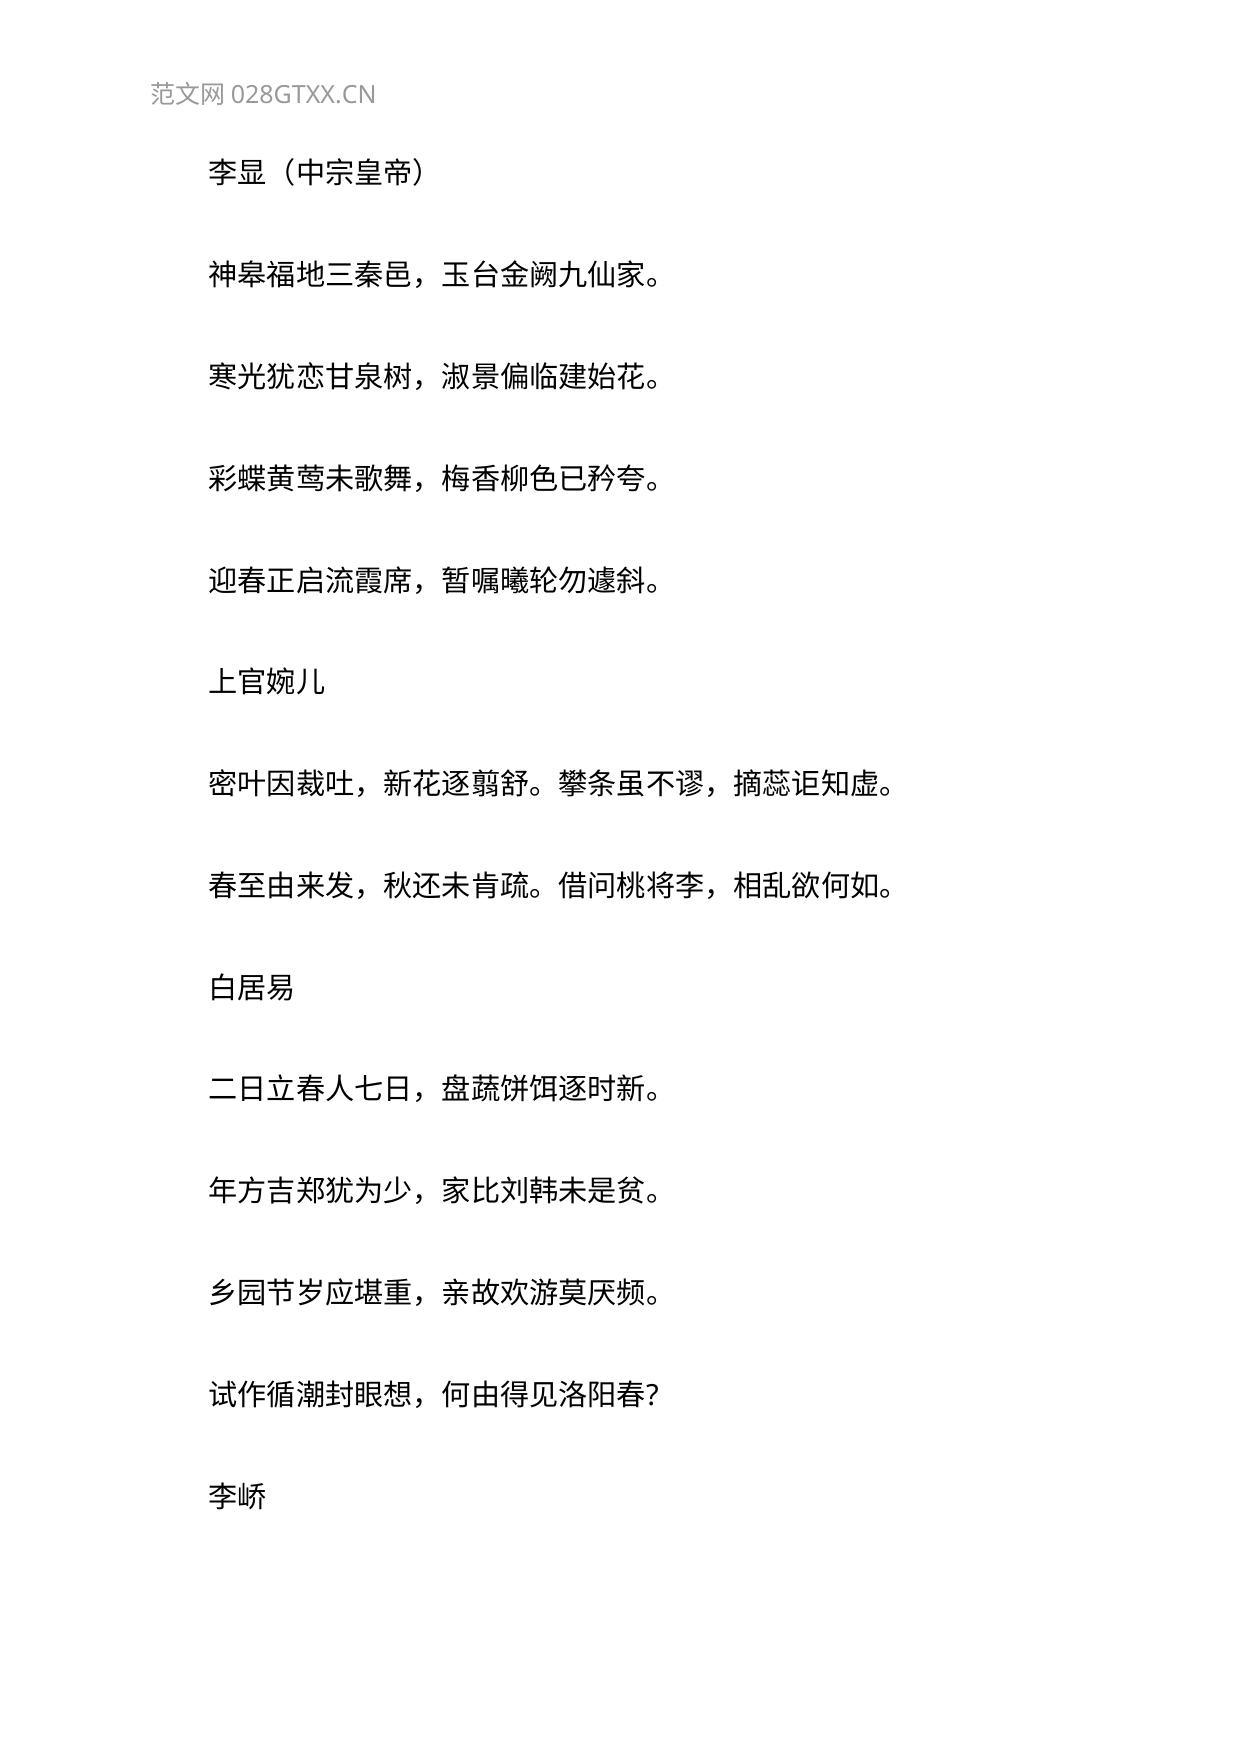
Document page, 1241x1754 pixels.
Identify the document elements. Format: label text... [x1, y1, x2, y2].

text 年方吉郑犹为少，家比刘韩未是贫。 [150, 1168, 1090, 1210]
text 李峤 [150, 1473, 1090, 1516]
text 密叶因裁吐，新花逐翦舒。攀条虽不谬，摘蕊讵知虚。 [150, 761, 1090, 803]
text 春至由来发，秋还未肯疏。借问桃将李，相乱欲何如。 [150, 862, 1090, 905]
text 寒光犹恋甘泉树，淑景偏临建始花。 [150, 353, 1090, 396]
text 试作循潮封眼想，何由得见洛阳春? [150, 1371, 1090, 1414]
text 乡园节岁应堪重，亲故欢游莫厌频。 [150, 1269, 1090, 1312]
text 上官婉儿 [150, 659, 1090, 701]
text 李显（中宗皇帝） [150, 150, 1090, 192]
text 二日立春人七日，盘蔬饼饵逐时新。 [150, 1066, 1090, 1108]
text 白居易 [150, 964, 1090, 1006]
text 神皋福地三秦邑，玉台金阙九仙家。 [150, 252, 1090, 294]
text 迎春正启流霞席，暂嘱曦轮勿遽斜。 [150, 557, 1090, 599]
text 彩蝶黄莺未歌舞，梅香柳色已矜夸。 [150, 455, 1090, 498]
